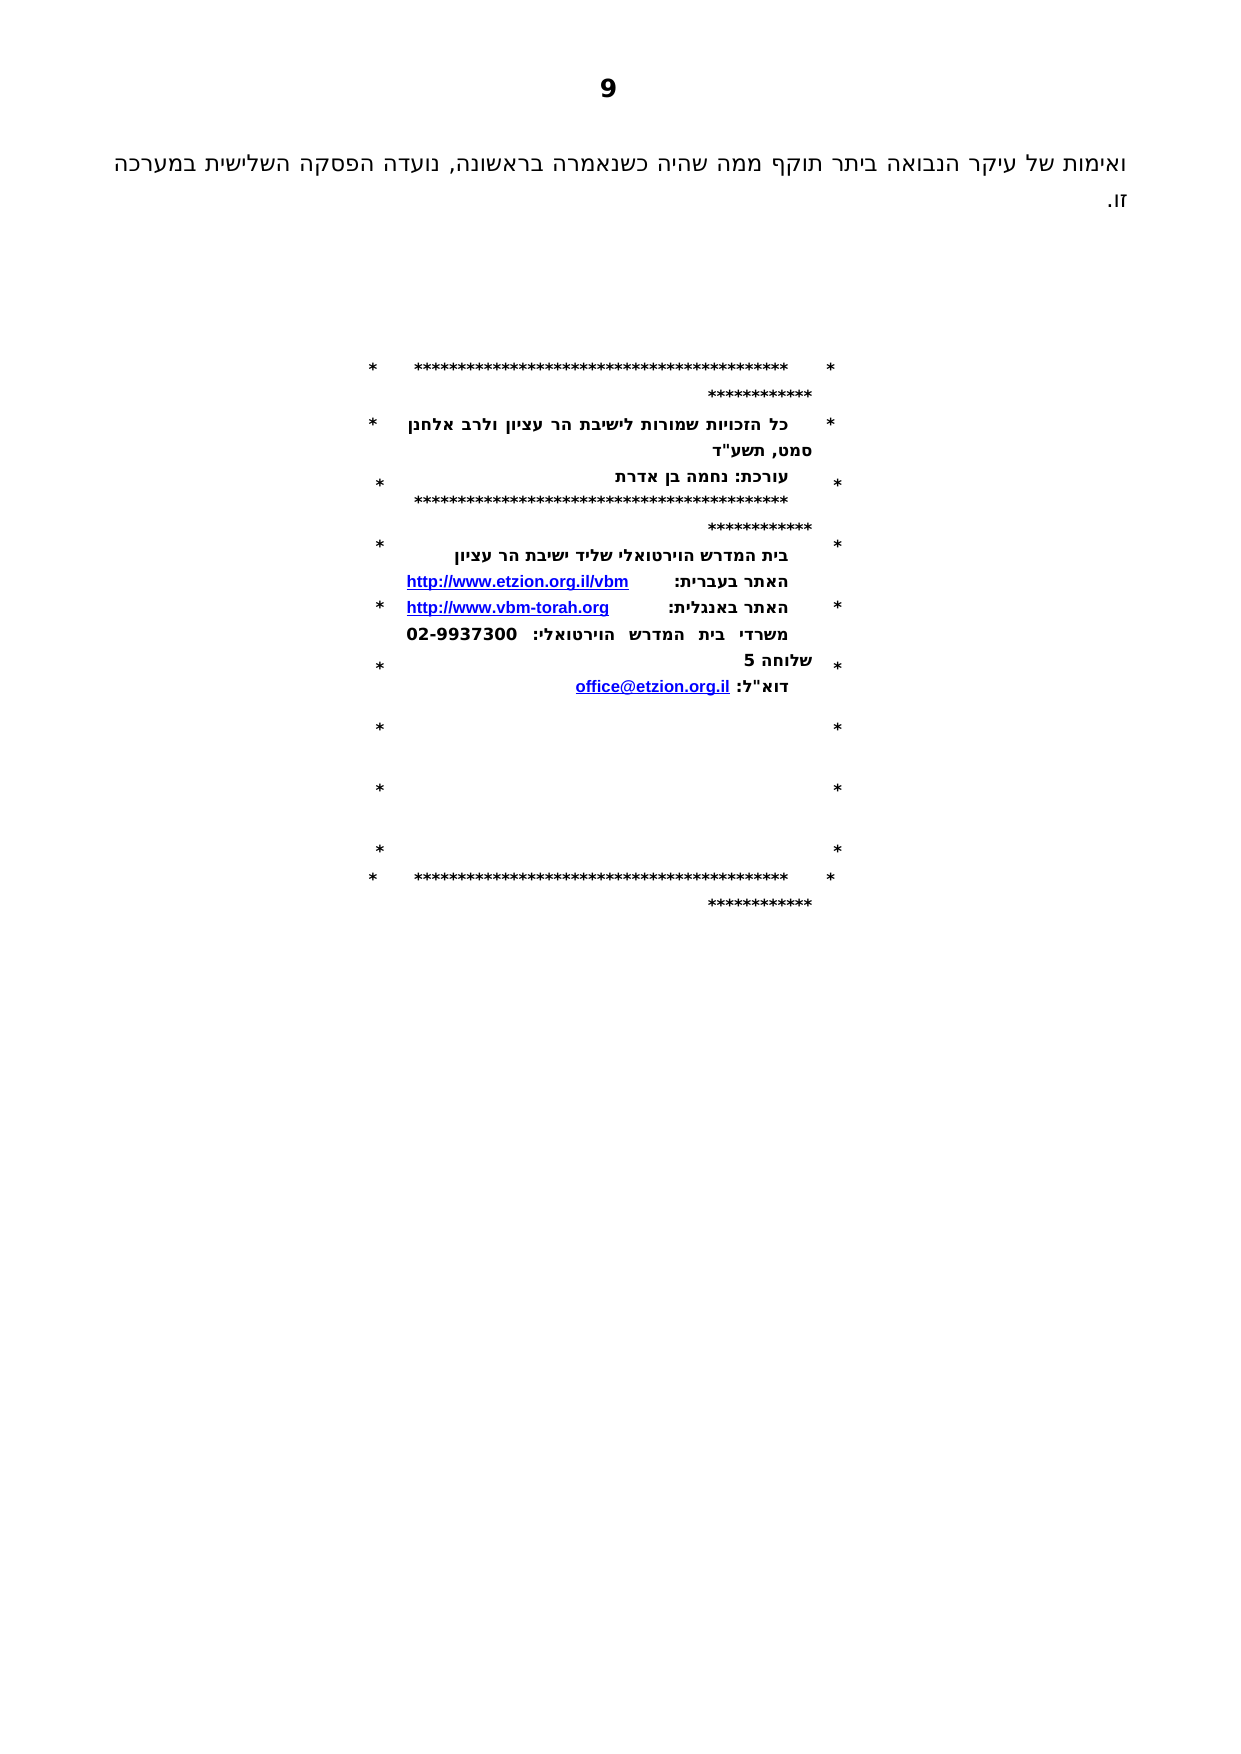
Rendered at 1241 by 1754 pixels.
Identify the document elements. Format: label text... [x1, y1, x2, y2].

table_cell * * * * * * * * [824, 415, 853, 870]
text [112, 150, 1128, 213]
table_cell * [366, 870, 395, 925]
table_cell ******************************************************* [395, 870, 824, 925]
table_cell * * * * * * * * [366, 415, 395, 870]
table_cell כל הזכויות שמורות לישיבת הר עציון ולרב אלחנן סמט, תשע"ד עורכת: נחמה בן אדרת ******************************************************* בית המדרש הוירטואלי שליד ישיבת הר עציון האתר בעברית: http://www.etzion.org.il/vbm האתר באנגלית: http://www.vbm-torah.org משרדי בית המדרש הוירטואלי: 02-9937300 שלוחה 5 דוא"ל: office@etzion.org.il [395, 415, 824, 870]
table_header ******************************************************* [395, 360, 824, 415]
table_header * [824, 360, 853, 415]
table_header * [366, 360, 395, 415]
table_cell * [824, 870, 853, 925]
